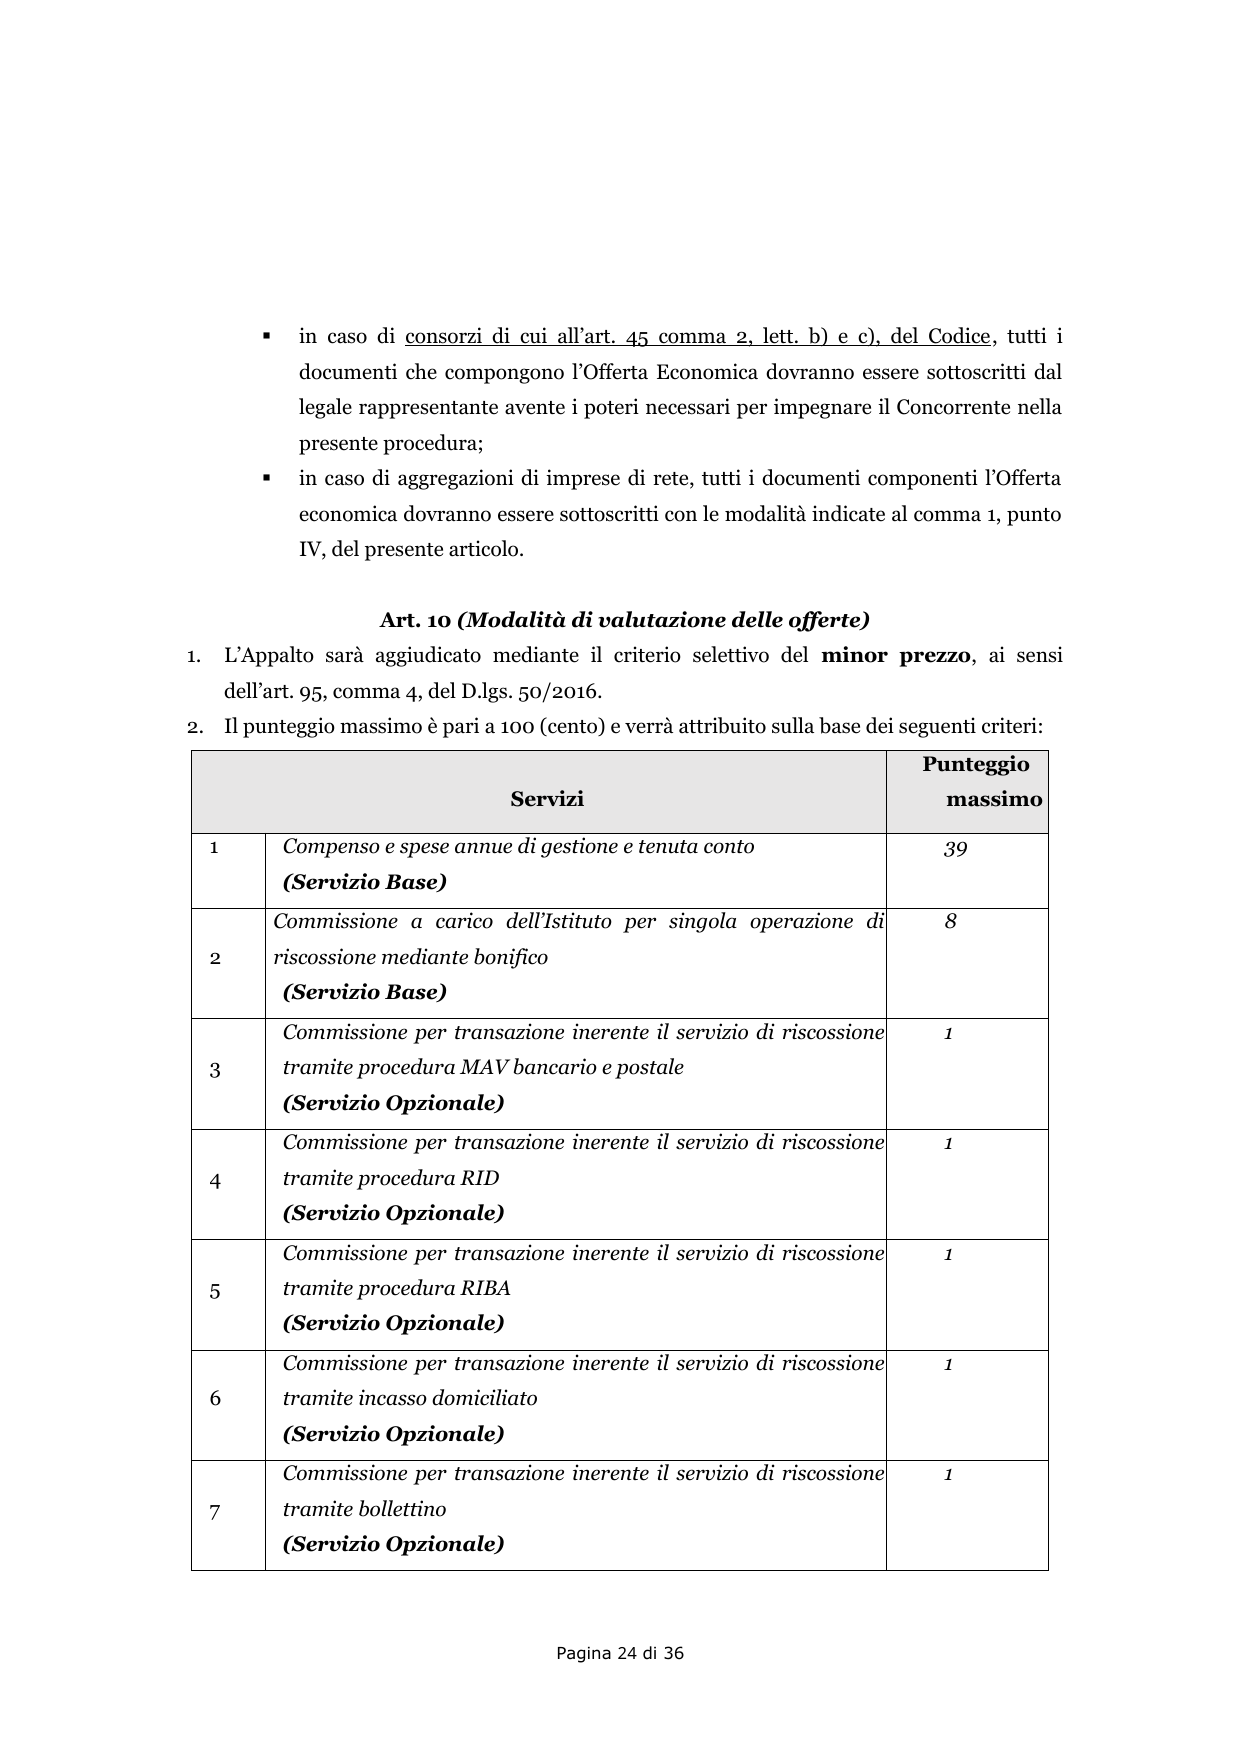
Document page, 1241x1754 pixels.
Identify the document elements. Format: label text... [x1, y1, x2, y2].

list in caso di consorzi di cui all’art. 45 comma 2, lett. b) e c), del Codice, tutti i documenti che compongono l’Offerta Economica dovranno essere sottoscritti dal legale rappresentante avente i poteri necessari per impegnare il Concorrente nella presente procedura; [262, 325, 1063, 455]
table_cell Commissione per transazione inerente il servizio di riscossione tramite procedura MAV bancario e postale (Servizio Opzionale) [266, 1019, 886, 1129]
table_cell 5 [192, 1240, 265, 1349]
list L’Appalto sarà aggiudicato mediante il criterio selettivo del minor prezzo, ai sensi dell’art. 95, comma 4, del D.lgs. 50/2016. [187, 644, 1063, 703]
table_cell 1 [887, 1019, 1048, 1129]
table_cell Commissione per transazione inerente il servizio di riscossione tramite procedura RIBA (Servizio Opzionale) [266, 1240, 886, 1349]
table_cell 7 [192, 1461, 265, 1570]
table_cell 1 [887, 1130, 1048, 1239]
table_cell Commissione per transazione inerente il servizio di riscossione tramite bollettino (Servizio Opzionale) [266, 1461, 886, 1570]
table_cell 6 [192, 1351, 265, 1460]
table_cell Commissione per transazione inerente il servizio di riscossione tramite procedura RID (Servizio Opzionale) [266, 1130, 886, 1239]
table_cell 39 [887, 834, 1048, 908]
list in caso di aggregazioni di imprese di rete, tutti i documenti componenti l’Offerta economica dovranno essere sottoscritti con le modalità indicate al comma 1, punto IV, del presente articolo. [262, 467, 1063, 561]
table_cell 1 [192, 834, 265, 908]
table_cell 1 [887, 1351, 1048, 1460]
table_header Servizi [192, 751, 886, 833]
table_cell Commissione per transazione inerente il servizio di riscossione tramite incasso domiciliato (Servizio Opzionale) [266, 1351, 886, 1460]
list Il punteggio massimo è pari a 100 (cento) e verrà attribuito sulla base dei seguenti criteri: [187, 714, 1063, 738]
table_cell 4 [192, 1130, 265, 1239]
table_cell 1 [887, 1461, 1048, 1570]
table_cell Compenso e spese annue di gestione e tenuta conto (Servizio Base) [266, 834, 886, 908]
table_header Punteggio massimo [887, 751, 1048, 833]
table_cell 8 [887, 909, 1048, 1018]
table_cell 3 [192, 1019, 265, 1129]
subtitle Art. 10 (Modalità di valutazione delle offerte) [187, 608, 1063, 632]
table_cell Commissione a carico dell’Istituto per singola operazione di riscossione mediante bonifico (Servizio Base) [266, 909, 886, 1018]
table_cell 2 [192, 909, 265, 1018]
table_cell 1 [887, 1240, 1048, 1349]
